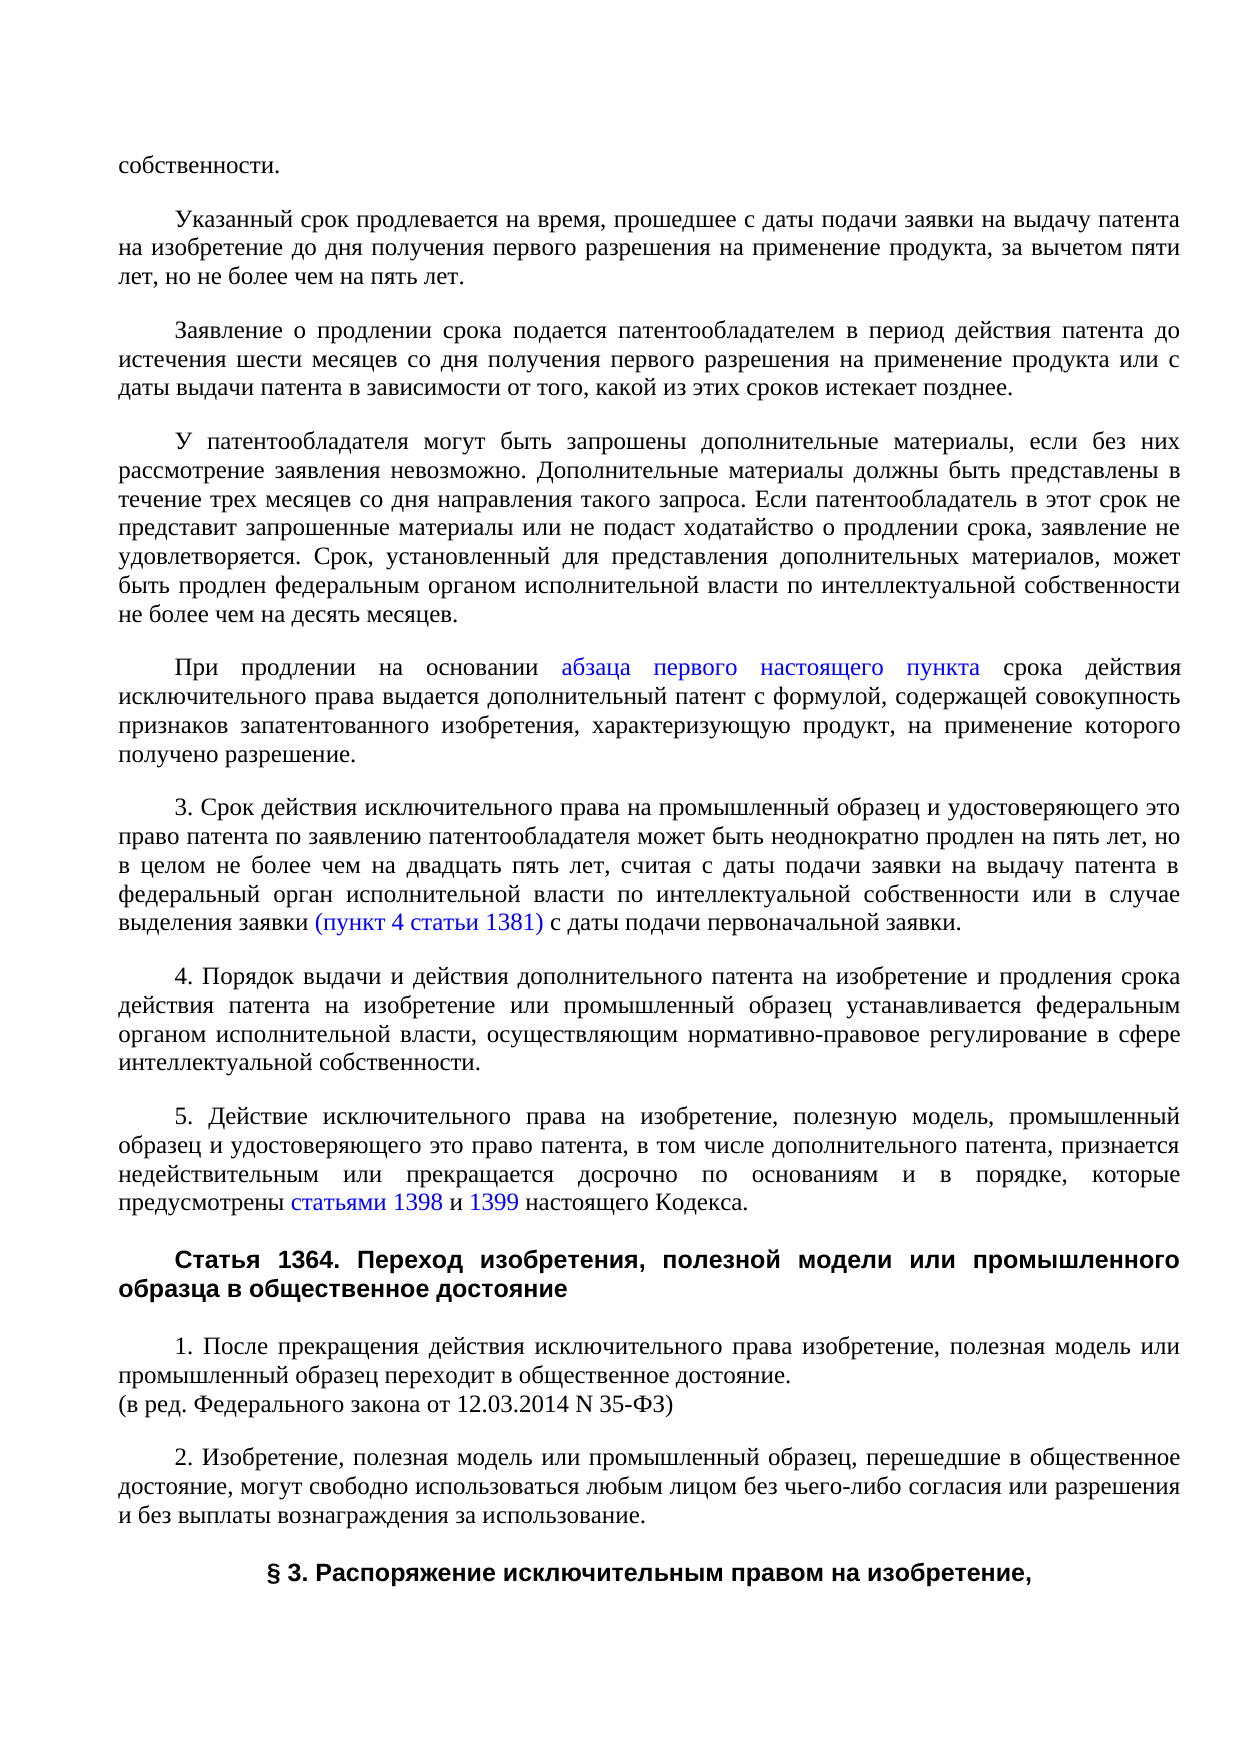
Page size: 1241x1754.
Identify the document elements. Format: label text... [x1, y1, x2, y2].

text 1. После прекращения действия исключительного права изобретение, полезная модель или промышленный образец переходит в общественное достояние. [118, 1331, 1181, 1389]
text (в ред. Федерального закона от 12.03.2014 N 35-ФЗ) [118, 1389, 1181, 1417]
text 5. Действие исключительного права на изобретение, полезную модель, промышленный образец и удостоверяющего это право патента, в том числе дополнительного патента, признается недействительным или прекращается досрочно по основаниям и в порядке, которые предусмотрены статьями 1398 и 1399 настоящего Кодекса. [118, 1101, 1181, 1216]
title Статья 1364. Переход изобретения, полезной модели или промышленного образца в общественное достояние [118, 1245, 1181, 1302]
text При продлении на основании абзаца первого настоящего пункта срока действия исключительного права выдается дополнительный патент с формулой, содержащей совокупность признаков запатентованного изобретения, характеризующую продукт, на применение которого получено разрешение. [118, 652, 1181, 767]
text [118, 150, 1181, 179]
text Указанный срок продлевается на время, прошедшее с даты подачи заявки на выдачу патента на изобретение до дня получения первого разрешения на применение продукта, за вычетом пяти лет, но не более чем на пять лет. [118, 204, 1181, 290]
text 2. Изобретение, полезная модель или промышленный образец, перешедшие в общественное достояние, могут свободно использоваться любым лицом без чьего-либо согласия или разрешения и без выплаты вознаграждения за использование. [118, 1442, 1181, 1529]
text 4. Порядок выдачи и действия дополнительного патента на изобретение и продления срока действия патента на изобретение или промышленный образец устанавливается федеральным органом исполнительной власти, осуществляющим нормативно-правовое регулирование в сфере интеллектуальной собственности. [118, 961, 1181, 1076]
text 3. Срок действия исключительного права на промышленный образец и удостоверяющего это право патента по заявлению патентообладателя может быть неоднократно продлен на пять лет, но в целом не более чем на двадцать пять лет, считая с даты подачи заявки на выдачу патента в федеральный орган исполнительной власти по интеллектуальной собственности или в случае выделения заявки (пункт 4 статьи 1381) с даты подачи первоначальной заявки. [118, 792, 1181, 936]
text У патентообладателя могут быть запрошены дополнительные материалы, если без них рассмотрение заявления невозможно. Дополнительные материалы должны быть представлены в течение трех месяцев со дня направления такого запроса. Если патентообладатель в этот срок не представит запрошенные материалы или не подаст ходатайство о продлении срока, заявление не удовлетворяется. Срок, установленный для представления дополнительных материалов, может быть продлен федеральным органом исполнительной власти по интеллектуальной собственности не более чем на десять месяцев. [118, 426, 1181, 627]
title § 3. Распоряжение исключительным правом на изобретение, [118, 1557, 1181, 1586]
text Заявление о продлении срока подается патентообладателем в период действия патента до истечения шести месяцев со дня получения первого разрешения на применение продукта или с даты выдачи патента в зависимости от того, какой из этих сроков истекает позднее. [118, 315, 1181, 401]
